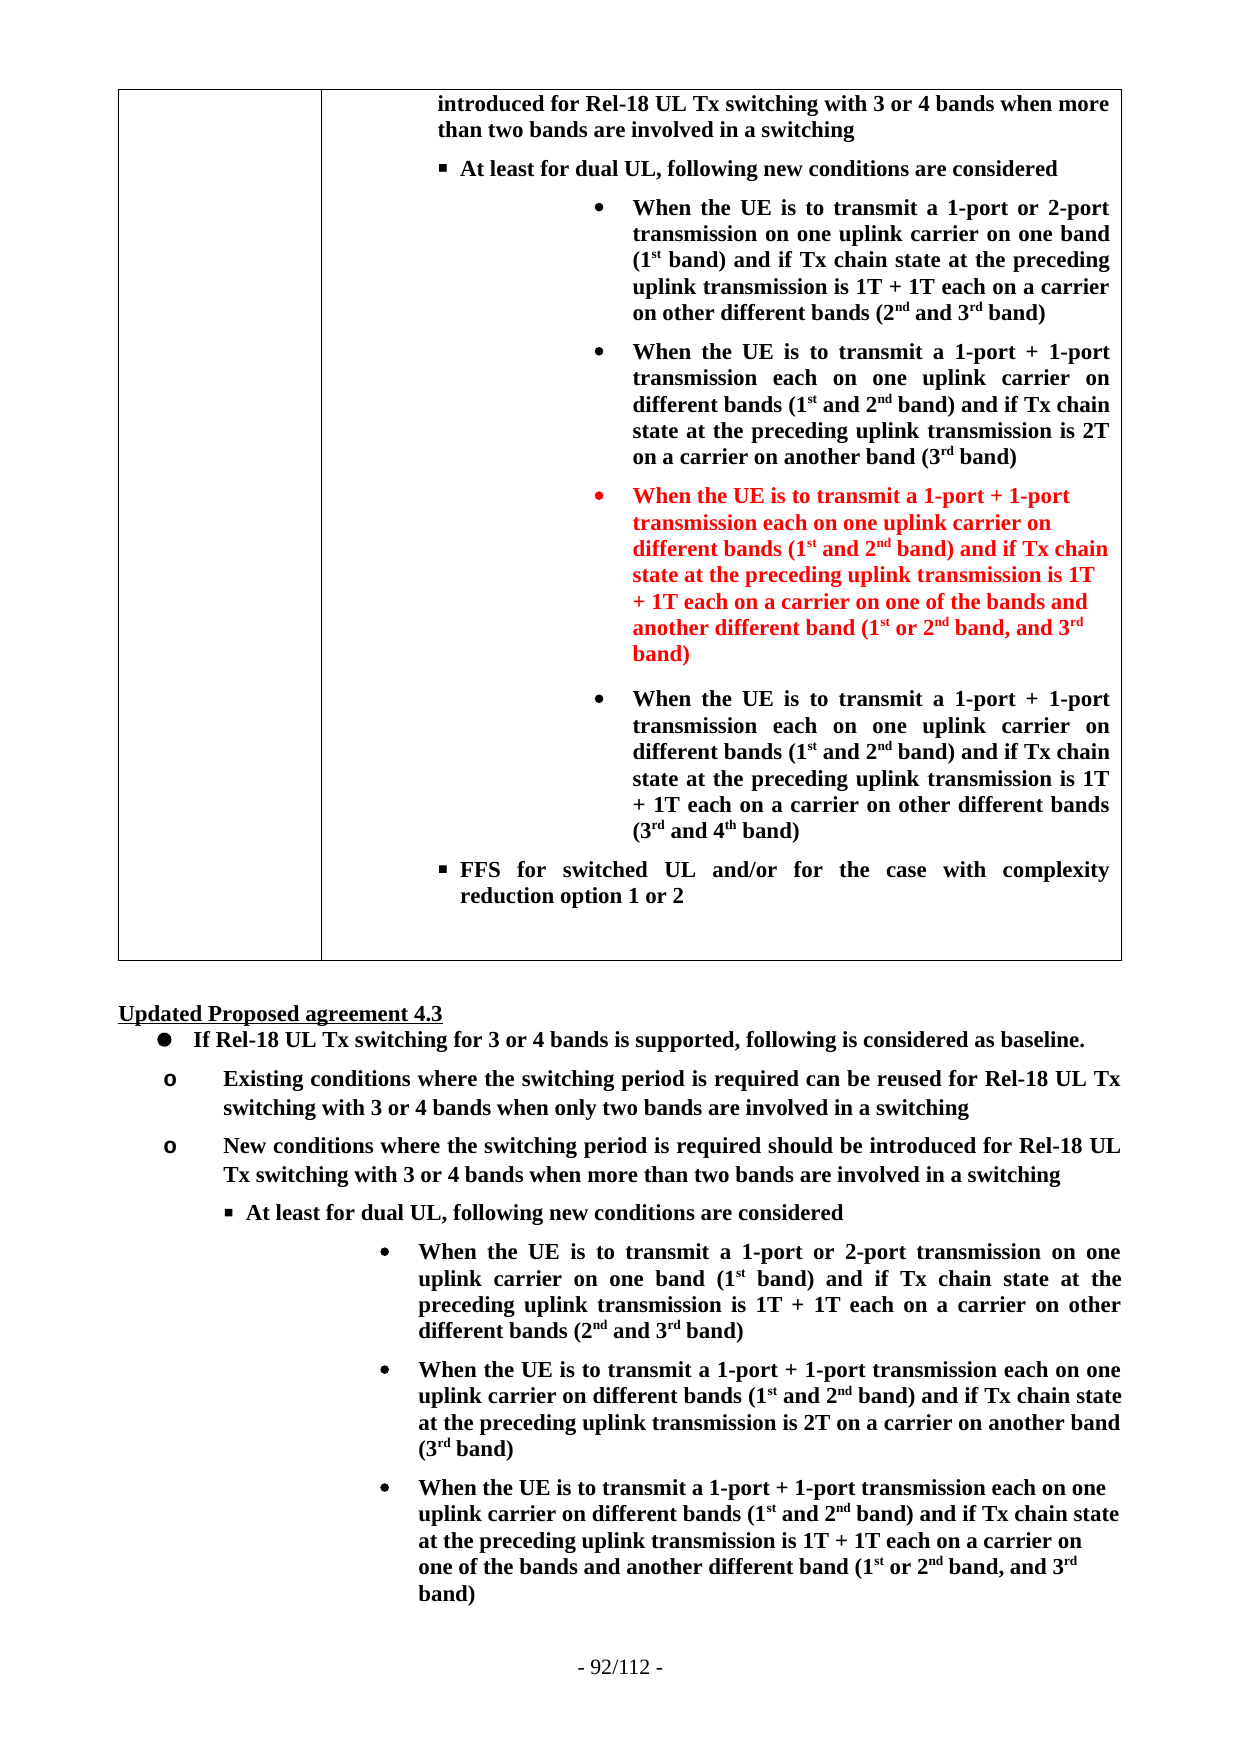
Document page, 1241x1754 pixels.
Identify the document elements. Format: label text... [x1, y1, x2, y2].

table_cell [322, 90, 1121, 960]
list Existing conditions where the switching period is required can be reused for Rel-18 UL Tx switching with 3 or 4 bands when only two bands are involved in a switching [163, 1065, 1122, 1120]
list New conditions where the switching period is required should be introduced for Rel-18 UL Tx switching with 3 or 4 bands when more than two bands are involved in a switching [163, 1132, 1122, 1187]
list At least for dual UL, following new conditions are considered [223, 1199, 1122, 1226]
text Updated Proposed agreement 4.3 [118, 1000, 1122, 1026]
list When the UE is to transmit a 1-port + 1-port transmission each on one uplink carrier on different bands (1st and 2nd band) and if Tx chain state at the preceding uplink transmission is 2T on a carrier on another band (3rd band) [381, 1356, 1122, 1462]
list When the UE is to transmit a 1-port or 2-port transmission on one uplink carrier on one band (1st band) and if Tx chain state at the preceding uplink transmission is 1T + 1T each on a carrier on other different bands (2nd and 3rd band) [381, 1238, 1122, 1344]
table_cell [119, 90, 321, 960]
list When the UE is to transmit a 1-port + 1-port transmission each on one uplink carrier on different bands (1st and 2nd band) and if Tx chain state at the preceding uplink transmission is 1T + 1T each on a carrier on one of the bands and another different band (1st or 2nd band, and 3rd band) [381, 1474, 1122, 1606]
list If Rel-18 UL Tx switching for 3 or 4 bands is supported, following is considered as baseline. [156, 1026, 1122, 1053]
